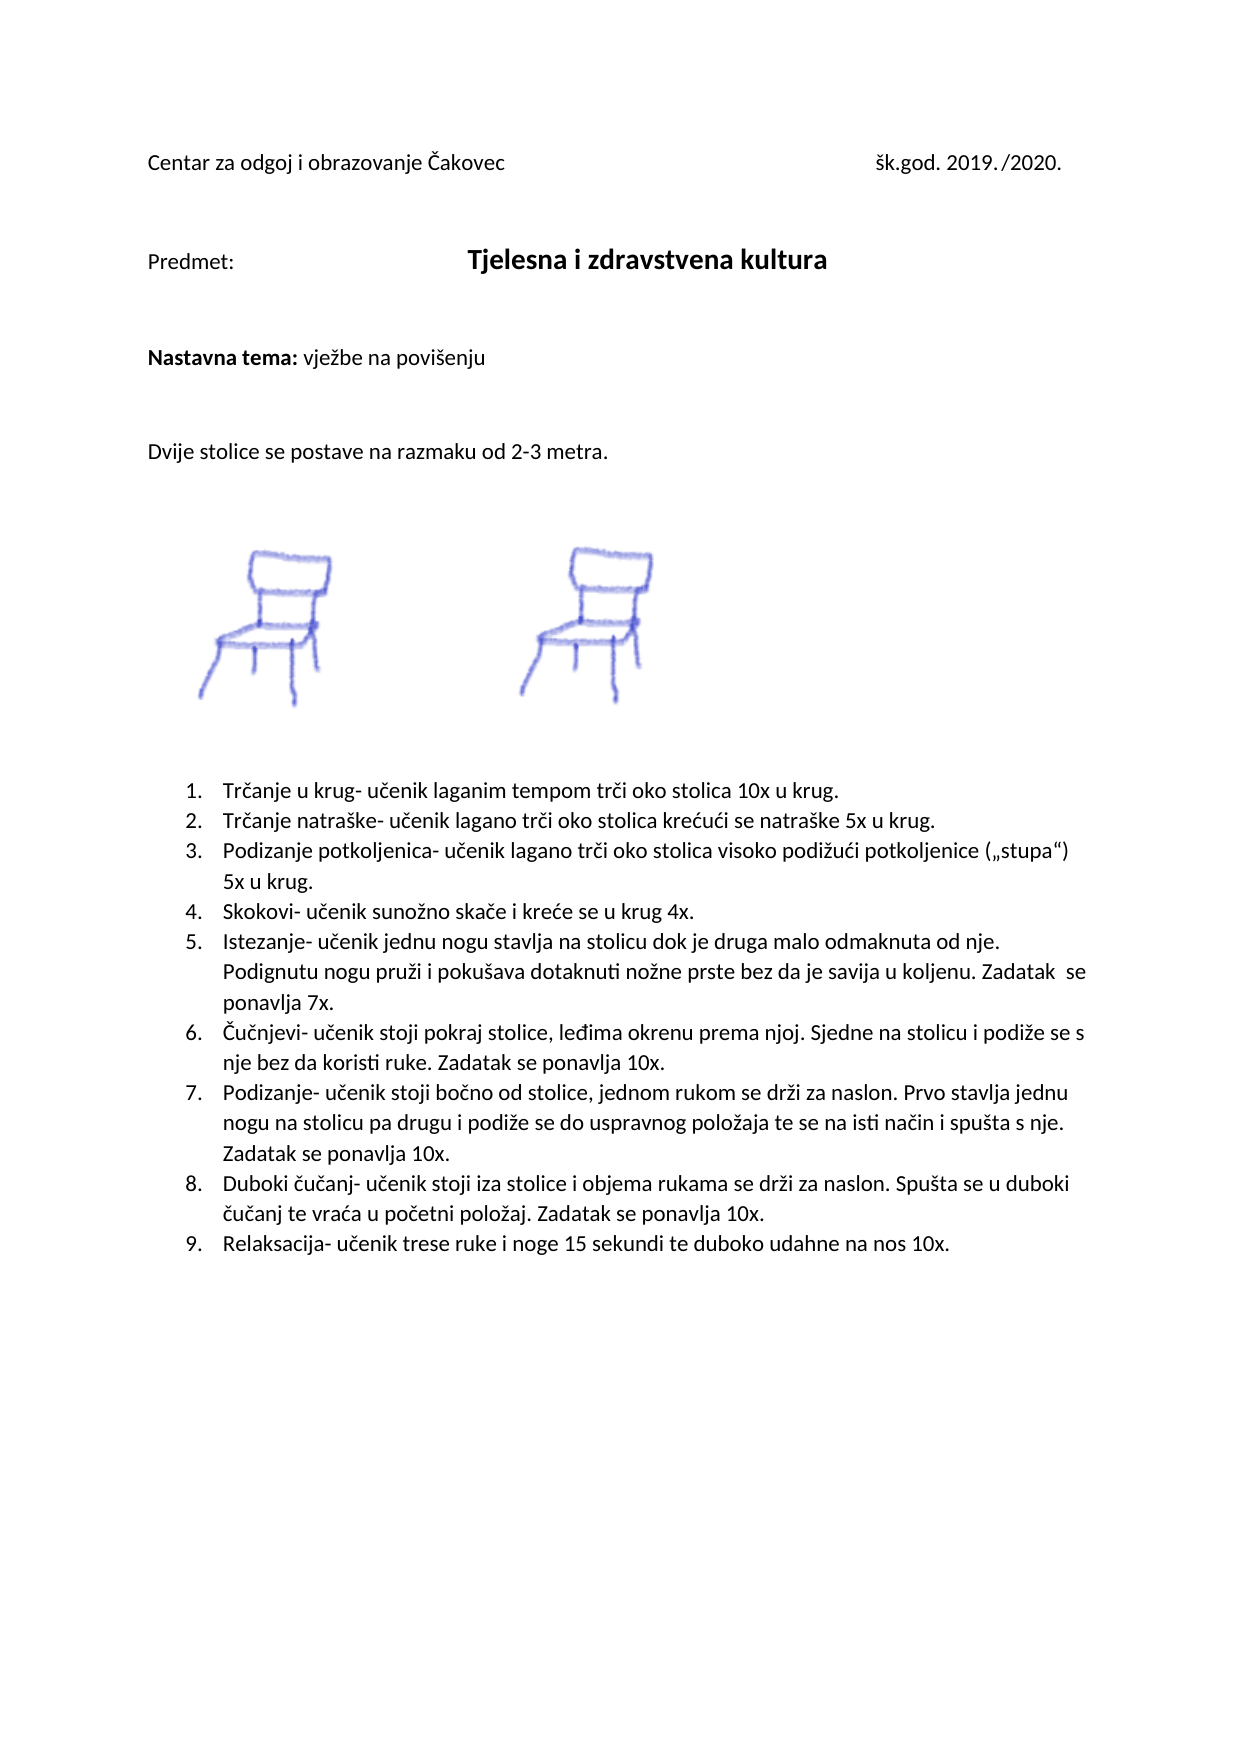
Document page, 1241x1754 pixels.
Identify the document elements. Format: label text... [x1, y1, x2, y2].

list Trčanje natraške- učenik lagano trči oko stolica krećući se natraške 5x u krug. [185, 806, 1093, 834]
list Istezanje- učenik jednu nogu stavlja na stolicu dok je druga malo odmaknuta od nje. Podignutu nogu pruži i pokušava dotaknuti nožne prste bez da je savija u koljenu. Zadatak se ponavlja 7x. [185, 927, 1093, 1016]
list Duboki čučanj- učenik stoji iza stolice i objema rukama se drži za naslon. Spušta se u duboki čučanj te vraća u početni položaj. Zadatak se ponavlja 10x. [185, 1169, 1093, 1227]
text Dvije stolice se postave na razmaku od 2-3 metra. [148, 437, 1093, 465]
list Skokovi- učenik sunožno skače i kreće se u krug 4x. [185, 897, 1093, 925]
text Centar za odgoj i obrazovanje Čakovec šk.god. 2019./2020. [148, 148, 1093, 176]
list Podizanje potkoljenica- učenik lagano trči oko stolica visoko podižući potkoljenice („stupa“) 5x u krug. [185, 837, 1093, 895]
text Nastavna tema: vježbe na povišenju [148, 343, 1093, 371]
text Predmet: Tjelesna i zdravstvena kultura [148, 241, 1093, 277]
list Podizanje- učenik stoji bočno od stolice, jednom rukom se drži za naslon. Prvo stavlja jednu nogu na stolicu pa drugu i podiže se do uspravnog položaja te se na isti način i spušta s nje. Zadatak se ponavlja 10x. [185, 1078, 1093, 1167]
list Relaksacija- učenik trese ruke i noge 15 sekundi te duboko udahne na nos 10x. [185, 1229, 1093, 1257]
picture [147, 483, 715, 758]
list Čučnjevi- učenik stoji pokraj stolice, leđima okrenu prema njoj. Sjedne na stolicu i podiže se s nje bez da koristi ruke. Zadatak se ponavlja 10x. [185, 1018, 1093, 1076]
list Trčanje u krug- učenik laganim tempom trči oko stolica 10x u krug. [185, 776, 1093, 804]
